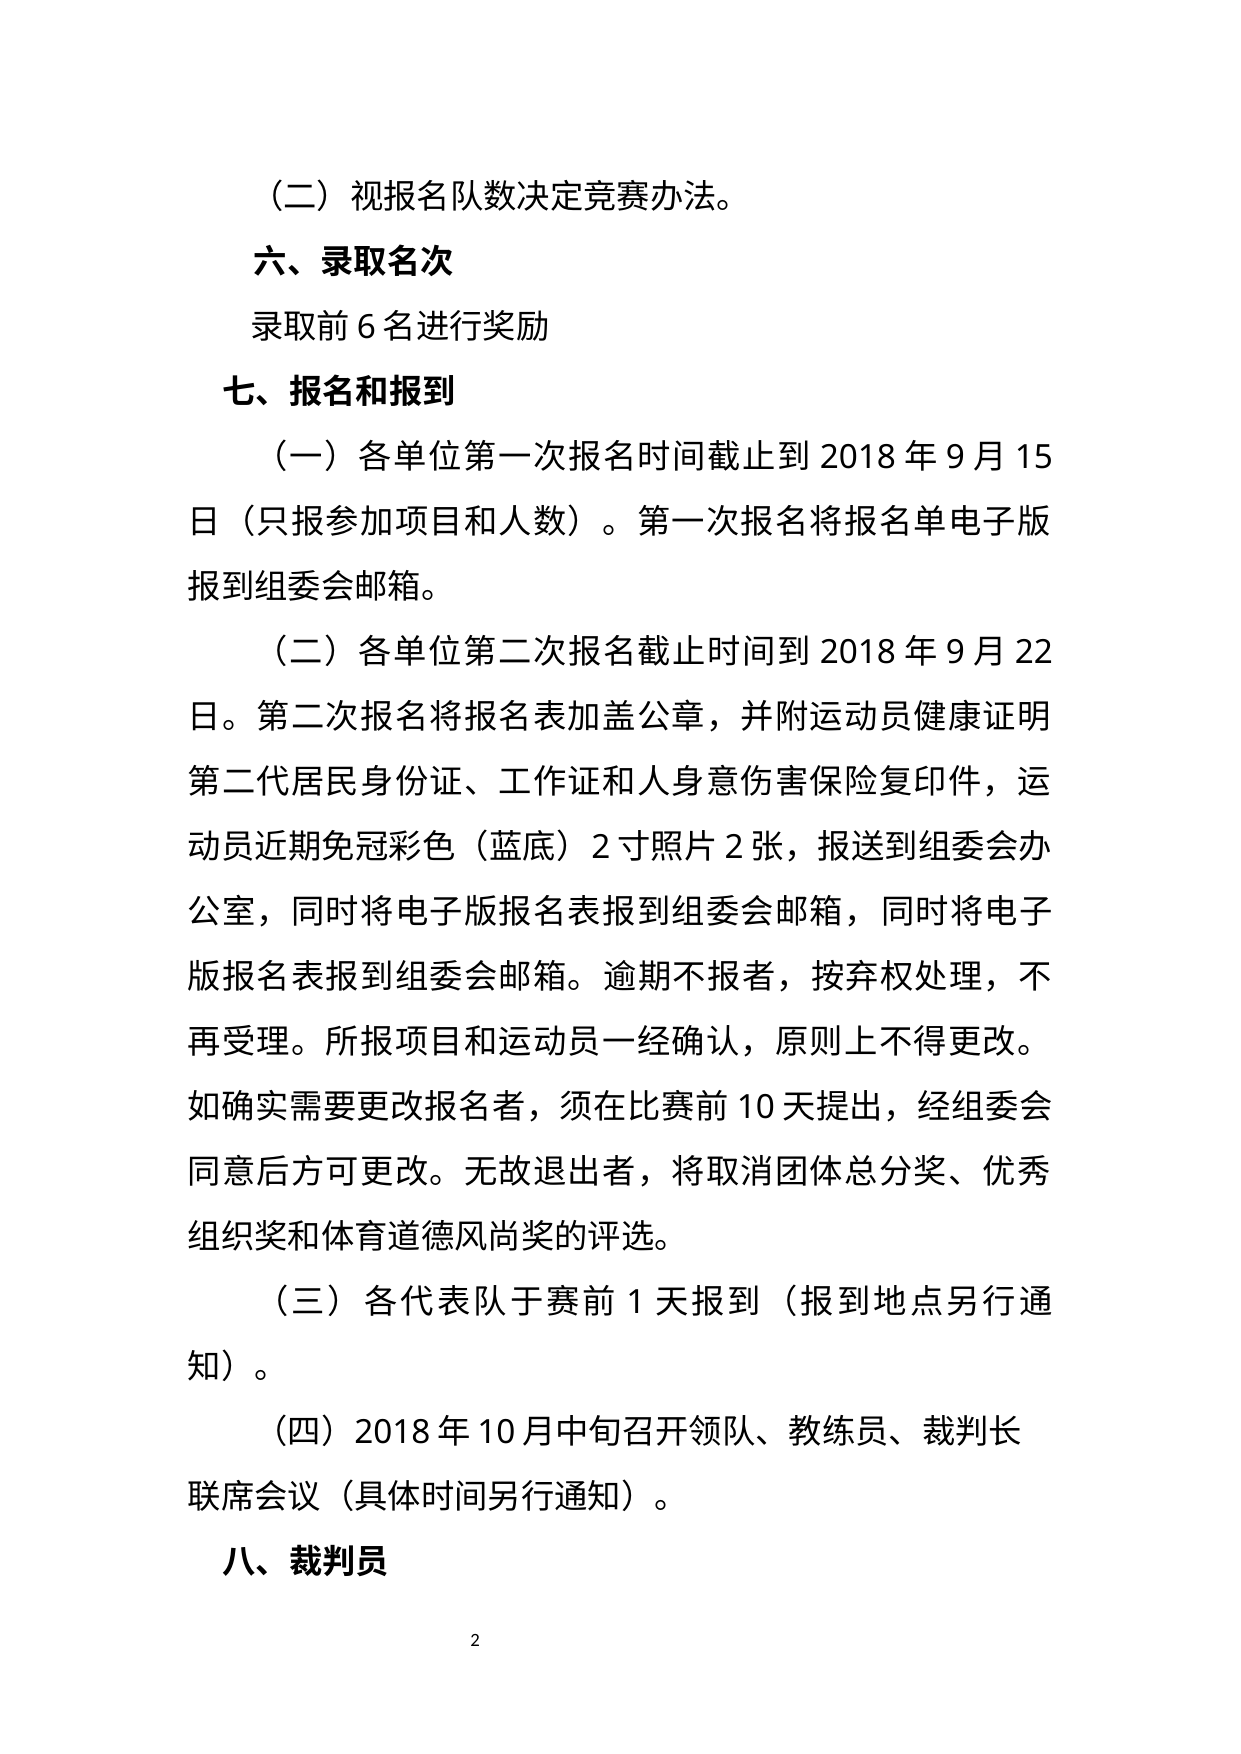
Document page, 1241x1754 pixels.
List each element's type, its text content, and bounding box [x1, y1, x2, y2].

text （三）各代表队于赛前1天报到（报到地点另行通知）。 [187, 1267, 1053, 1397]
text （二）视报名队数决定竞赛办法。 [187, 162, 1053, 227]
text （四）2018年10月中旬召开领队、教练员、裁判长联席会议（具体时间另行通知）。 [187, 1397, 1053, 1527]
text 录取前6名进行奖励 [187, 292, 1053, 357]
text 六、录取名次 [187, 227, 1053, 292]
text 八、裁判员 [187, 1527, 1053, 1592]
text （一）各单位第一次报名时间截止到2018年9月15日（只报参加项目和人数）。第一次报名将报名单电子版报到组委会邮箱。 [187, 422, 1053, 617]
text 七、报名和报到 [187, 357, 1053, 422]
text （二）各单位第二次报名截止时间到2018年9月22日。第二次报名将报名表加盖公章，并附运动员健康证明、第二代居民身份证、工作证和人身意伤害保险复印件，运动员近期免冠彩色（蓝底）2寸照片2张，报送到组委会办公室，同时将电子版报名表报到组委会邮箱，同时将电子版报名表报到组委会邮箱。逾期不报者，按弃权处理，不再受理。所报项目和运动员一经确认，原则上不得更改。如确实需要更改报名者，须在比赛前10天提出，经组委会同意后方可更改。无故退出者，将取消团体总分奖、优秀组织奖和体育道德风尚奖的评选。 [187, 617, 1053, 1267]
